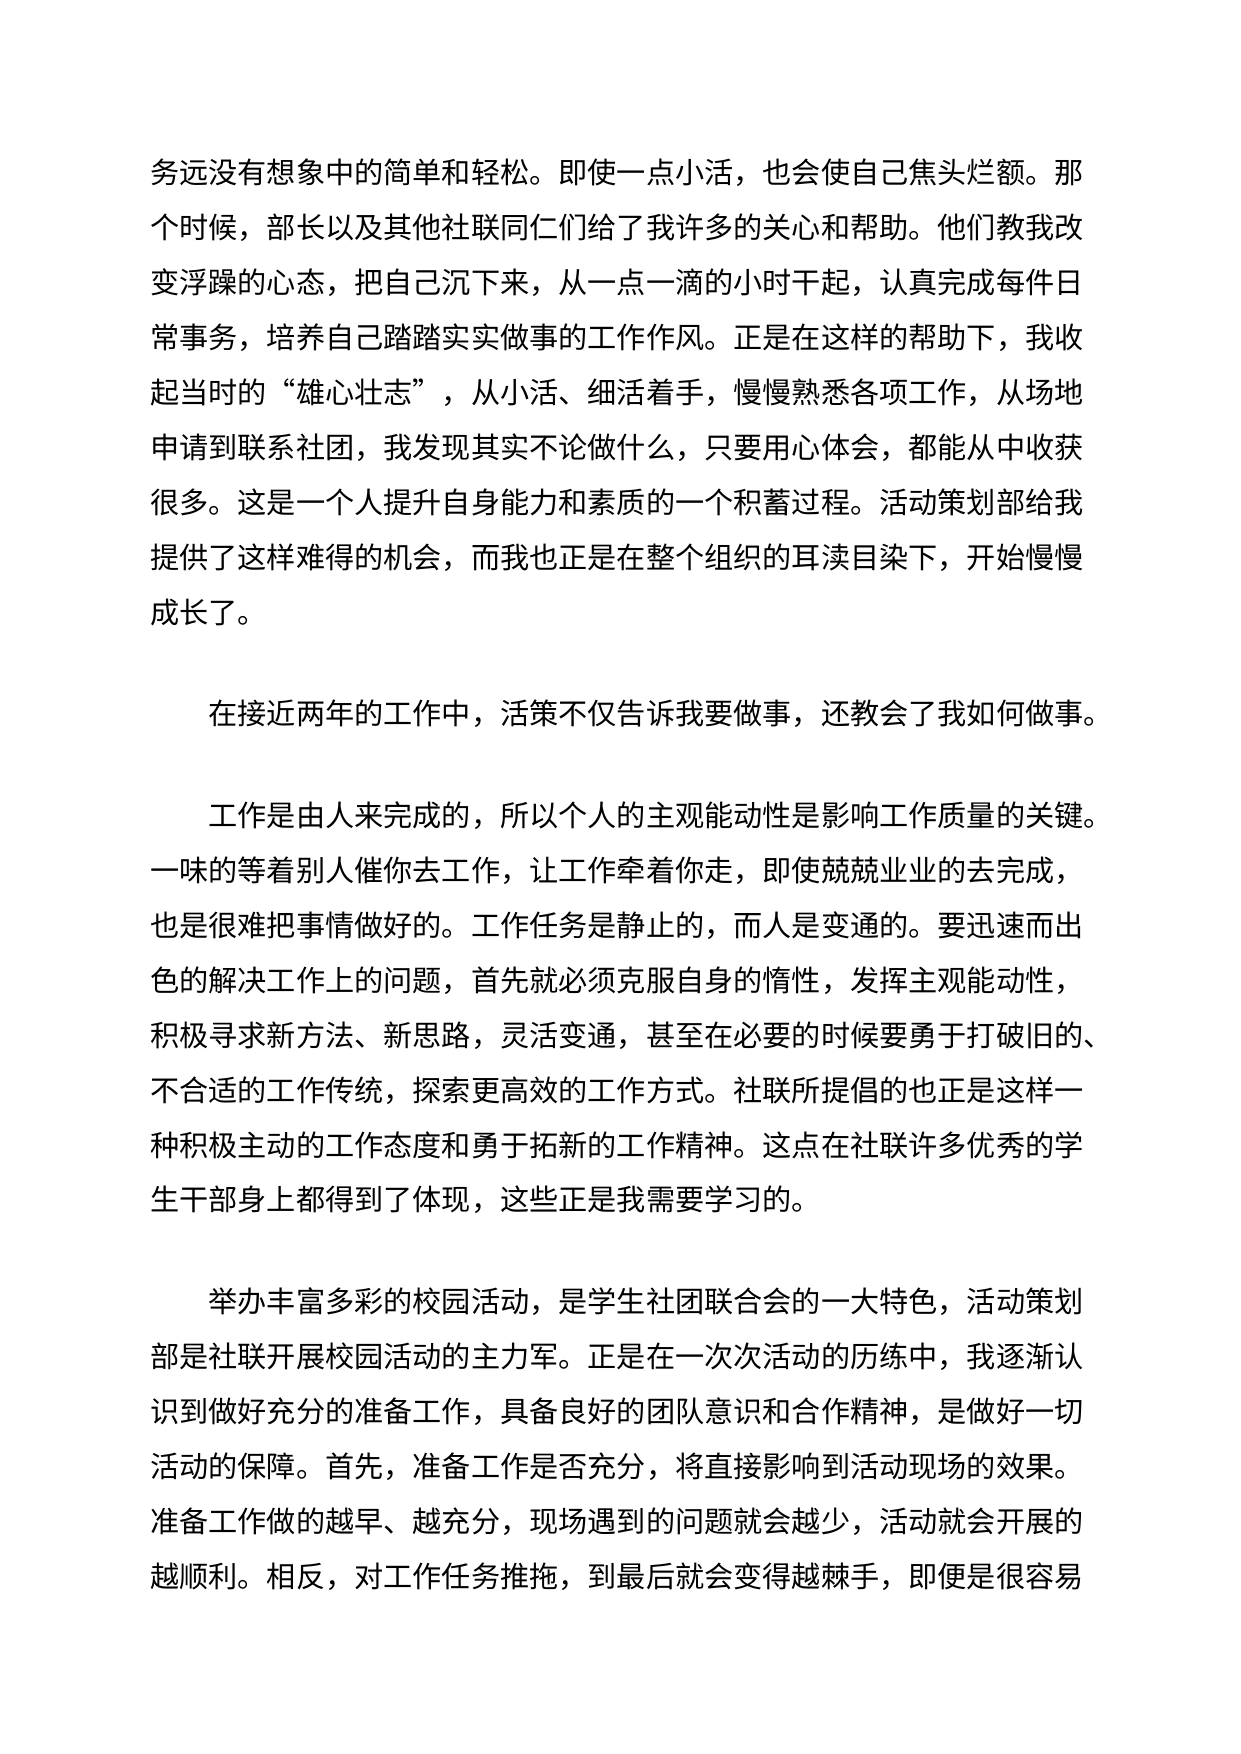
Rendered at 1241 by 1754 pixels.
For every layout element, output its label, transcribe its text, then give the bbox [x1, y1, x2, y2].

text 工作是由人来完成的，所以个人的主观能动性是影响工作质量的关键。一味的等着别人催你去工作，让工作牵着你走，即使兢兢业业的去完成，也是很难把事情做好的。工作任务是静止的，而人是变通的。要迅速而出色的解决工作上的问题，首先就必须克服自身的惰性，发挥主观能动性，积极寻求新方法、新思路，灵活变通，甚至在必要的时候要勇于打破旧的、不合适的工作传统，探索更高效的工作方式。社联所提倡的也正是这样一种积极主动的工作态度和勇于拓新的工作精神。这点在社联许多优秀的学生干部身上都得到了体现，这些正是我需要学习的。 [150, 793, 1090, 1219]
text 在接近两年的工作中，活策不仅告诉我要做事，还教会了我如何做事。 [150, 691, 1090, 733]
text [150, 1279, 1090, 1596]
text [150, 150, 1090, 631]
